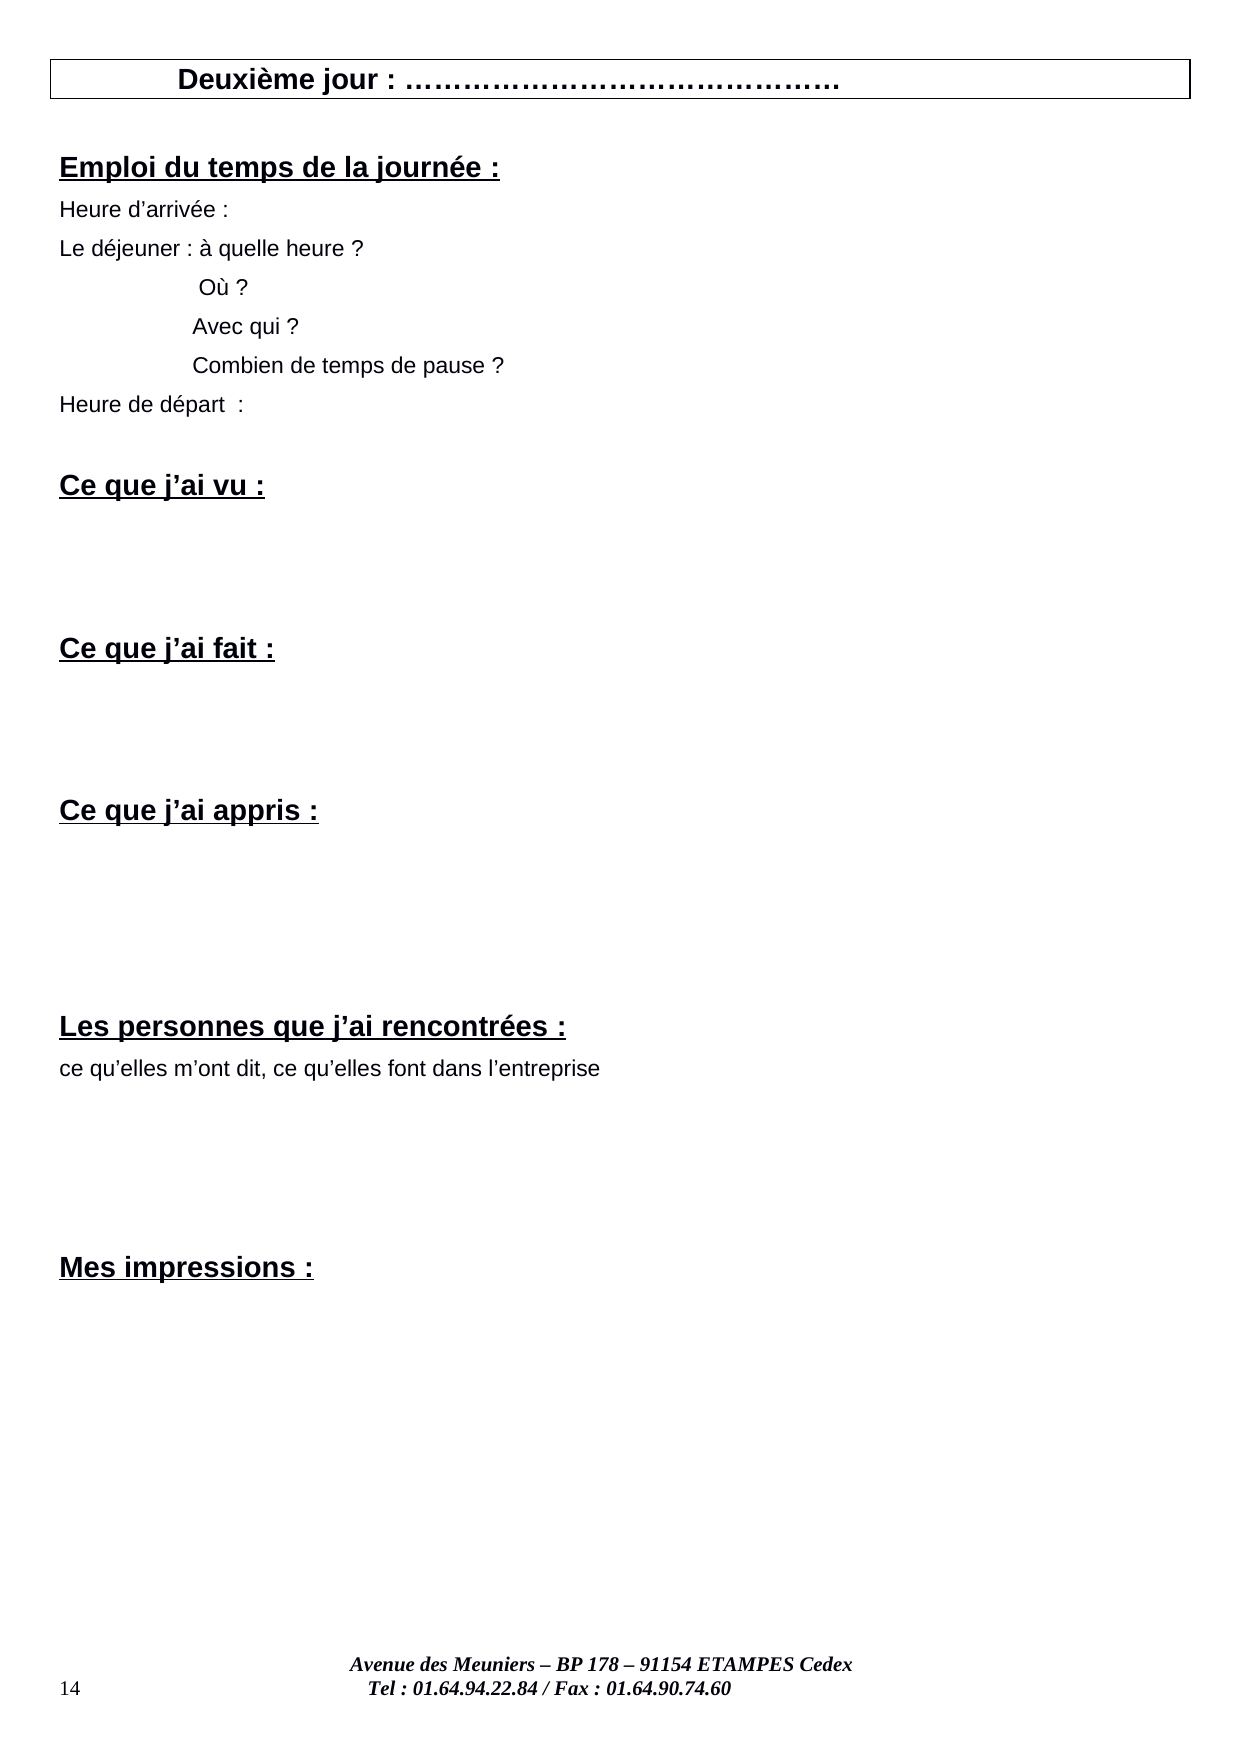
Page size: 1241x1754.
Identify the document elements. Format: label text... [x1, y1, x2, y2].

text Heure de départ : [59, 391, 1181, 417]
text Combien de temps de pause ? [59, 352, 1181, 378]
text Ce que j’ai vu : [59, 468, 1181, 502]
text Où ? [59, 274, 1181, 300]
text Deuxième jour : ……………………………………… [51, 60, 1189, 98]
text Mes impressions : [59, 1249, 1181, 1283]
text Le déjeuner : à quelle heure ? [59, 235, 1181, 261]
text Les personnes que j’ai rencontrées : [59, 1009, 1181, 1043]
text Ce que j’ai appris : [59, 793, 1181, 827]
text ce qu’elles m’ont dit, ce qu’elles font dans l’entreprise [59, 1055, 1181, 1082]
text Heure d’arrivée : [59, 196, 1181, 223]
text Avec qui ? [59, 313, 1181, 339]
text Emploi du temps de la journée : [59, 150, 1181, 184]
text Ce que j’ai fait : [59, 631, 1181, 664]
